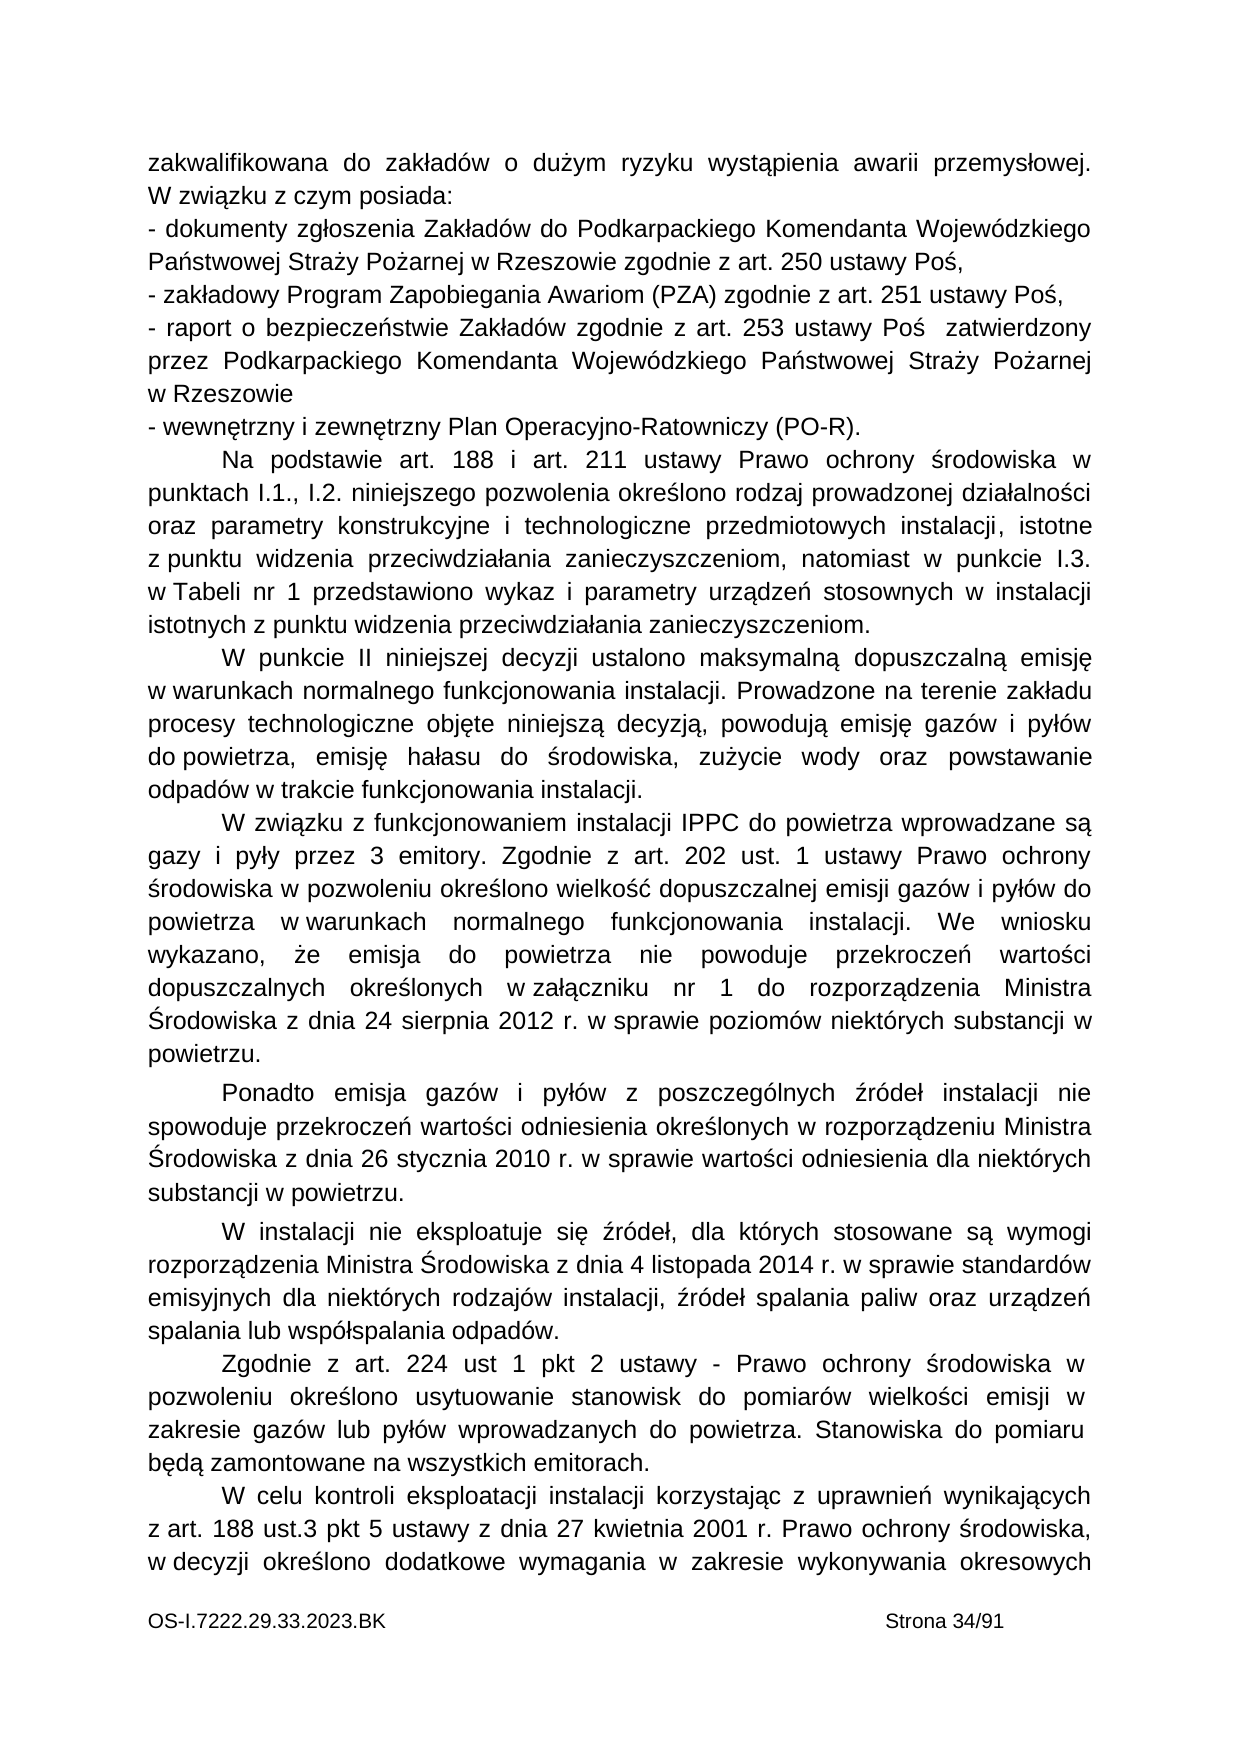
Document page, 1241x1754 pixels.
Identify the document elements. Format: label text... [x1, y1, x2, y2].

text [148, 1481, 1093, 1576]
text - dokumenty zgłoszenia Zakładów do Podkarpackiego Komendanta Wojewódzkiego Państwowej Straży Pożarnej w Rzeszowie zgodnie z art. 250 ustawy Poś, [148, 214, 1093, 275]
text - raport o bezpieczeństwie Zakładów zgodnie z art. 253 ustawy Poś zatwierdzony przez Podkarpackiego Komendanta Wojewódzkiego Państwowej Straży Pożarnej w Rzeszowie [148, 313, 1093, 407]
text W punkcie II niniejszej decyzji ustalono maksymalną dopuszczalną emisję w warunkach normalnego funkcjonowania instalacji. Prowadzone na terenie zakładu procesy technologiczne objęte niniejszą decyzją, powodują emisję gazów i pyłów do powietrza, emisję hałasu do środowiska, zużycie wody oraz powstawanie odpadów w trakcie funkcjonowania instalacji. [148, 643, 1093, 804]
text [148, 148, 1093, 209]
text Ponadto emisja gazów i pyłów z poszczególnych źródeł instalacji nie spowoduje przekroczeń wartości odniesienia określonych w rozporządzeniu Ministra Środowiska z dnia 26 stycznia 2010 r. w sprawie wartości odniesienia dla niektórych substancji w powietrzu. [148, 1078, 1093, 1206]
text W związku z funkcjonowaniem instalacji IPPC do powietrza wprowadzane są gazy i pyły przez 3 emitory. Zgodnie z art. 202 ust. 1 ustawy Prawo ochrony środowiska w pozwoleniu określono wielkość dopuszczalnej emisji gazów i pyłów do powietrza w warunkach normalnego funkcjonowania instalacji. We wniosku wykazano, że emisja do powietrza nie powoduje przekroczeń wartości dopuszczalnych określonych w załączniku nr 1 do rozporządzenia Ministra Środowiska z dnia 24 sierpnia 2012 r. w sprawie poziomów niektórych substancji w powietrzu. [148, 808, 1093, 1068]
text W instalacji nie eksploatuje się źródeł, dla których stosowane są wymogi rozporządzenia Ministra Środowiska z dnia 4 listopada 2014 r. w sprawie standardów emisyjnych dla niektórych rodzajów instalacji, źródeł spalania paliw oraz urządzeń spalania lub współspalania odpadów. [148, 1217, 1093, 1344]
text Zgodnie z art. 224 ust 1 pkt 2 ustawy - Prawo ochrony środowiska w pozwoleniu określono usytuowanie stanowisk do pomiarów wielkości emisji w zakresie gazów lub pyłów wprowadzanych do powietrza. Stanowiska do pomiaru będą zamontowane na wszystkich emitorach. [148, 1349, 1086, 1477]
text - wewnętrzny i zewnętrzny Plan Operacyjno-Ratowniczy (PO-R). [148, 412, 1093, 441]
text Na podstawie art. 188 i art. 211 ustawy Prawo ochrony środowiska w punktach I.1., I.2. niniejszego pozwolenia określono rodzaj prowadzonej działalności oraz parametry konstrukcyjne i technologiczne przedmiotowych instalacji, istotne z punktu widzenia przeciwdziałania zanieczyszczeniom, natomiast w punkcie I.3. w Tabeli nr 1 przedstawiono wykaz i parametry urządzeń stosownych w instalacji istotnych z punktu widzenia przeciwdziałania zanieczyszczeniom. [148, 445, 1093, 639]
text - zakładowy Program Zapobiegania Awariom (PZA) zgodnie z art. 251 ustawy Poś, [148, 280, 1093, 308]
